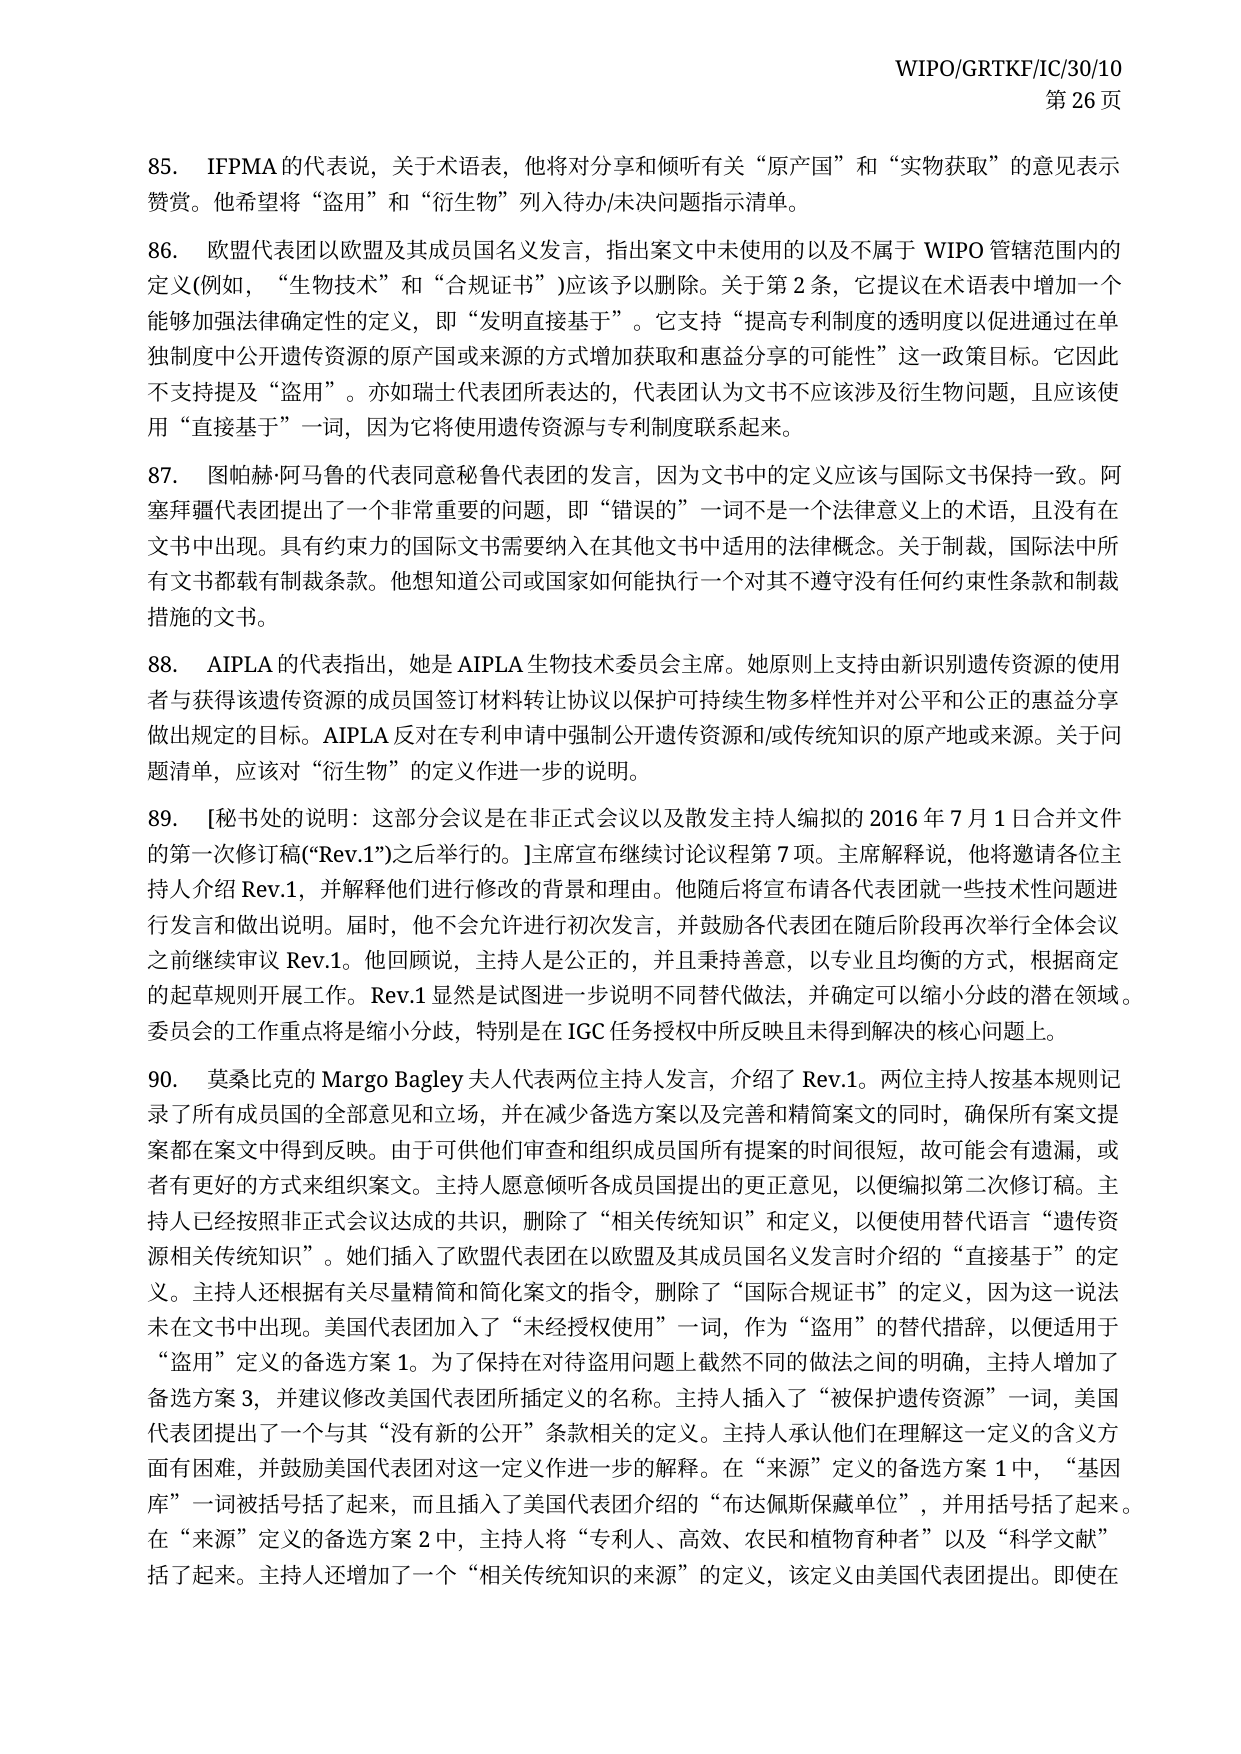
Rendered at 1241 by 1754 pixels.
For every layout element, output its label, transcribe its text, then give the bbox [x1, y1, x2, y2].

list [秘书处的说明：这部分会议是在非正式会议以及散发主持人编拟的2016年7月1日合并文件的第一次修订稿(“Rev.1”)之后举行的。]主席宣布继续讨论议程第7项。主席解释说，他将邀请各位主持人介绍Rev.1，并解释他们进行修改的背景和理由。他随后将宣布请各代表团就一些技术性问题进行发言和做出说明。届时，他不会允许进行初次发言，并鼓励各代表团在随后阶段再次举行全体会议之前继续审议Rev.1。他回顾说，主持人是公正的，并且秉持善意，以专业且均衡的方式，根据商定的起草规则开展工作。Rev.1显然是试图进一步说明不同替代做法，并确定可以缩小分歧的潜在领域。委员会的工作重点将是缩小分歧，特别是在IGC任务授权中所反映且未得到解决的核心问题上。 [148, 798, 1122, 1046]
list 欧盟代表团以欧盟及其成员国名义发言，指出案文中未使用的以及不属于WIPO管辖范围内的定义(例如，“生物技术”和“合规证书”)应该予以删除。关于第2条，它提议在术语表中增加一个能够加强法律确定性的定义，即“发明直接基于”。它支持“提高专利制度的透明度以促进通过在单独制度中公开遗传资源的原产国或来源的方式增加获取和惠益分享的可能性”这一政策目标。它因此不支持提及“盗用”。亦如瑞士代表团所表达的，代表团认为文书不应该涉及衍生物问题，且应该使用“直接基于”一词，因为它将使用遗传资源与专利制度联系起来。 [148, 229, 1122, 442]
list IFPMA的代表说，关于术语表，他将对分享和倾听有关“原产国”和“实物获取”的意见表示赞赏。他希望将“盗用”和“衍生物”列入待办/未决问题指示清单。 [148, 146, 1122, 217]
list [148, 1058, 1122, 1589]
list AIPLA的代表指出，她是AIPLA生物技术委员会主席。她原则上支持由新识别遗传资源的使用者与获得该遗传资源的成员国签订材料转让协议以保护可持续生物多样性并对公平和公正的惠益分享做出规定的目标。AIPLA反对在专利申请中强制公开遗传资源和/或传统知识的原产地或来源。关于问题清单，应该对“衍生物”的定义作进一步的说明。 [148, 644, 1122, 785]
list 图帕赫·阿马鲁的代表同意秘鲁代表团的发言，因为文书中的定义应该与国际文书保持一致。阿塞拜疆代表团提出了一个非常重要的问题，即“错误的”一词不是一个法律意义上的术语，且没有在文书中出现。具有约束力的国际文书需要纳入在其他文书中适用的法律概念。关于制裁，国际法中所有文书都载有制裁条款。他想知道公司或国家如何能执行一个对其不遵守没有任何约束性条款和制裁措施的文书。 [148, 454, 1122, 631]
